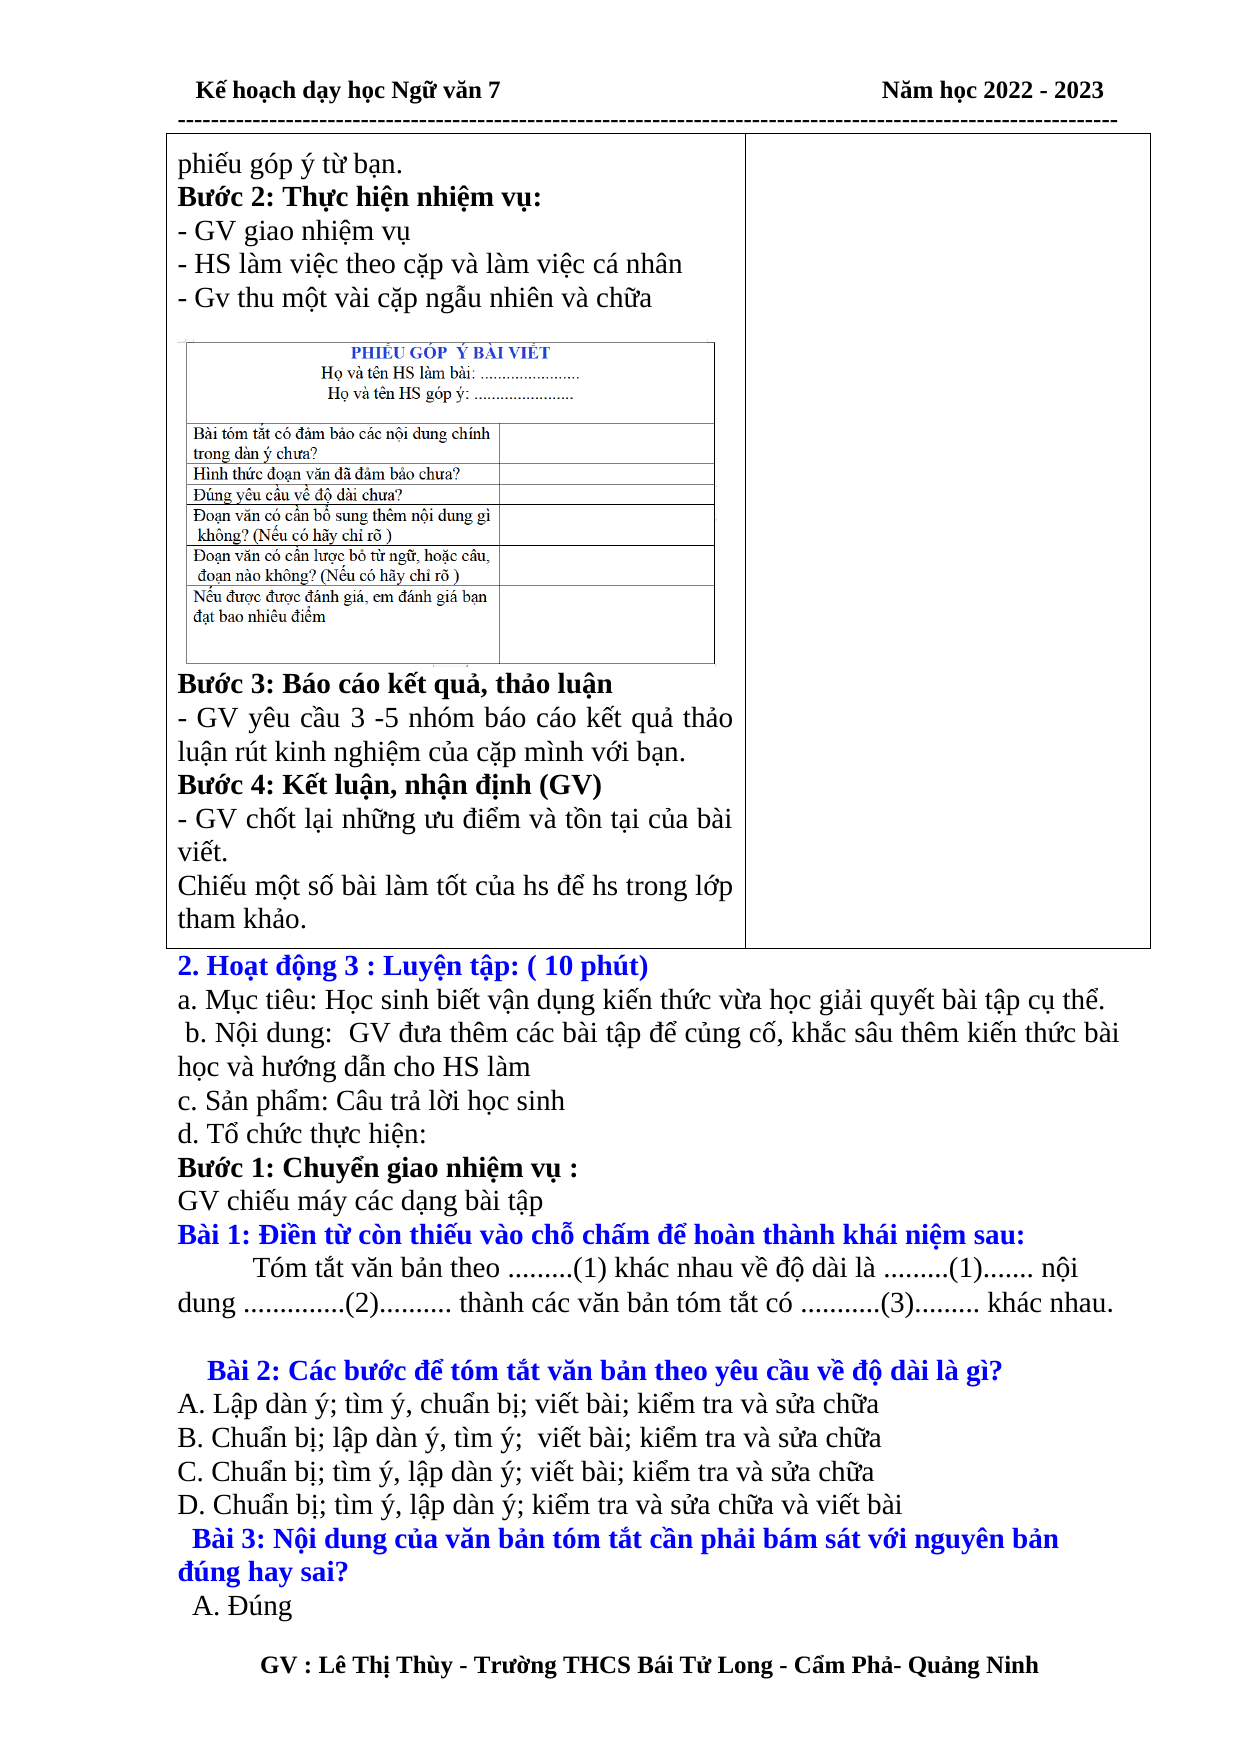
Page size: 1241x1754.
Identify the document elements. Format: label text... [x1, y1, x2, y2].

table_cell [167, 134, 745, 947]
picture [177, 339, 717, 667]
text b. Nội dung: GV đưa thêm các bài tập để củng cố, khắc sâu thêm kiến thức bài học và hướng dẫn cho HS làm [177, 1016, 1122, 1083]
text c. Sản phẩm: Câu trả lời học sinh [177, 1083, 1122, 1116]
text a. Mục tiêu: Học sinh biết vận dụng kiến thức vừa học giải quyết bài tập cụ thể. [177, 982, 1122, 1016]
text Bài 3: Nội dung của văn bản tóm tắt cần phải bám sát với nguyên bản đúng hay sai? [177, 1521, 1122, 1588]
list Hoạt động 3 : Luyện tập: ( 10 phút) [177, 949, 1122, 982]
list Chuẩn bị; tìm ý, lập dàn ý; viết bài; kiểm tra và sửa chữa [177, 1454, 1122, 1487]
list Chuẩn bị; lập dàn ý, tìm ý; viết bài; kiểm tra và sửa chữa [177, 1420, 1122, 1454]
text Tóm tắt văn bản theo .........(1) khác nhau về độ dài là .........(1)....... nội dung ..............(2).......... thành các văn bản tóm tắt có ...........(3)......... khác nhau. [177, 1250, 1122, 1319]
text Bài 1: Điền từ còn thiếu vào chỗ chấm để hoàn thành khái niệm sau: [177, 1217, 1122, 1250]
text d. Tổ chức thực hiện: [177, 1116, 1122, 1150]
text Bước 1: Chuyển giao nhiệm vụ : [177, 1150, 1122, 1183]
list Chuẩn bị; tìm ý, lập dàn ý; kiểm tra và sửa chữa và viết bài [177, 1487, 1122, 1521]
list Đúng [177, 1588, 1122, 1621]
text GV chiếu máy các dạng bài tập [177, 1183, 1122, 1217]
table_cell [746, 134, 1150, 947]
text Bài 2: Các bước để tóm tắt văn bản theo yêu cầu về độ dài là gì? [207, 1353, 1122, 1387]
list Lập dàn ý; tìm ý, chuẩn bị; viết bài; kiểm tra và sửa chữa [177, 1387, 1122, 1420]
